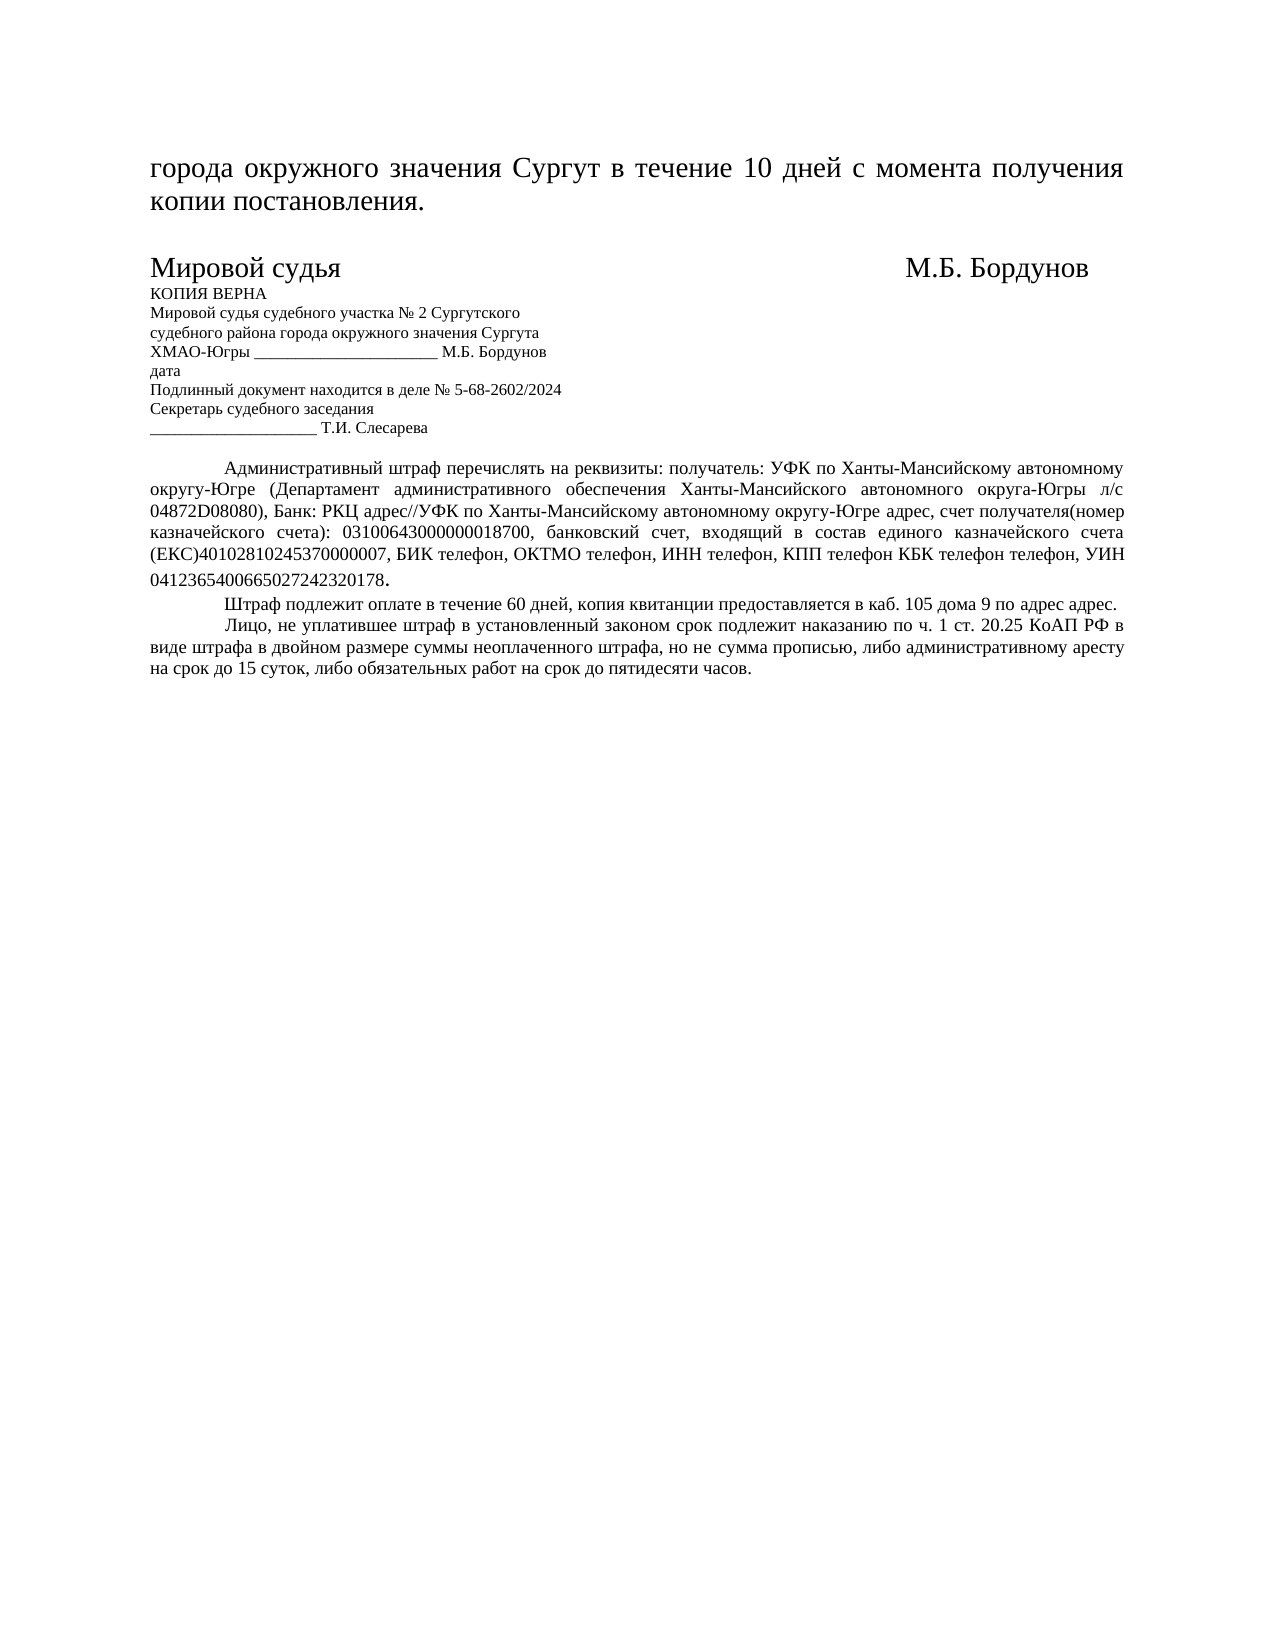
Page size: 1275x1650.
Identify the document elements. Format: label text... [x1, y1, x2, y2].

text КОПИЯ ВЕРНА [150, 284, 1125, 303]
text Мировой судья М.Б. Бордунов [150, 251, 1125, 284]
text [150, 150, 1125, 217]
text дата [150, 361, 1125, 380]
text Административный штраф перечислять на реквизиты: получатель: УФК по Ханты-Мансийскому автономному округу-Югре (Департамент административного обеспечения Ханты-Мансийского автономного округа-Югры л/с 04872D08080), Банк: РКЦ адрес//УФК по Ханты-Мансийскому автономному округу-Югре адрес, счет получателя(номер казначейского счета): 03100643000000018700, банковский счет, входящий в состав единого казначейского счета (ЕКС)40102810245370000007, БИК телефон, ОКТМО телефон, ИНН телефон, КПП телефон КБК телефон телефон, УИН 0412365400665027242320178. [150, 457, 1125, 592]
text ХМАО-Югры ______________________ М.Б. Бордунов [150, 342, 1125, 361]
text ____________________ Т.И. Слесарева [150, 418, 1125, 437]
text Подлинный документ находится в деле № 5-68-2602/2024 [150, 380, 1125, 399]
text судебного района города окружного значения Сургута [150, 322, 1125, 342]
text Мировой судья судебного участка № 2 Сургутского [150, 303, 1125, 322]
text Секретарь судебного заседания [150, 399, 1125, 418]
text Лицо, не уплатившее штраф в установленный законом срок подлежит наказанию по ч. 1 ст. 20.25 КоАП РФ в виде штрафа в двойном размере суммы неоплаченного штрафа, но не сумма прописью, либо административному аресту на срок до 15 суток, либо обязательных работ на срок до пятидесяти часов. [150, 614, 1125, 679]
text Штраф подлежит оплате в течение 60 дней, копия квитанции предоставляется в каб. 105 дома 9 по адрес адрес. [150, 592, 1125, 614]
